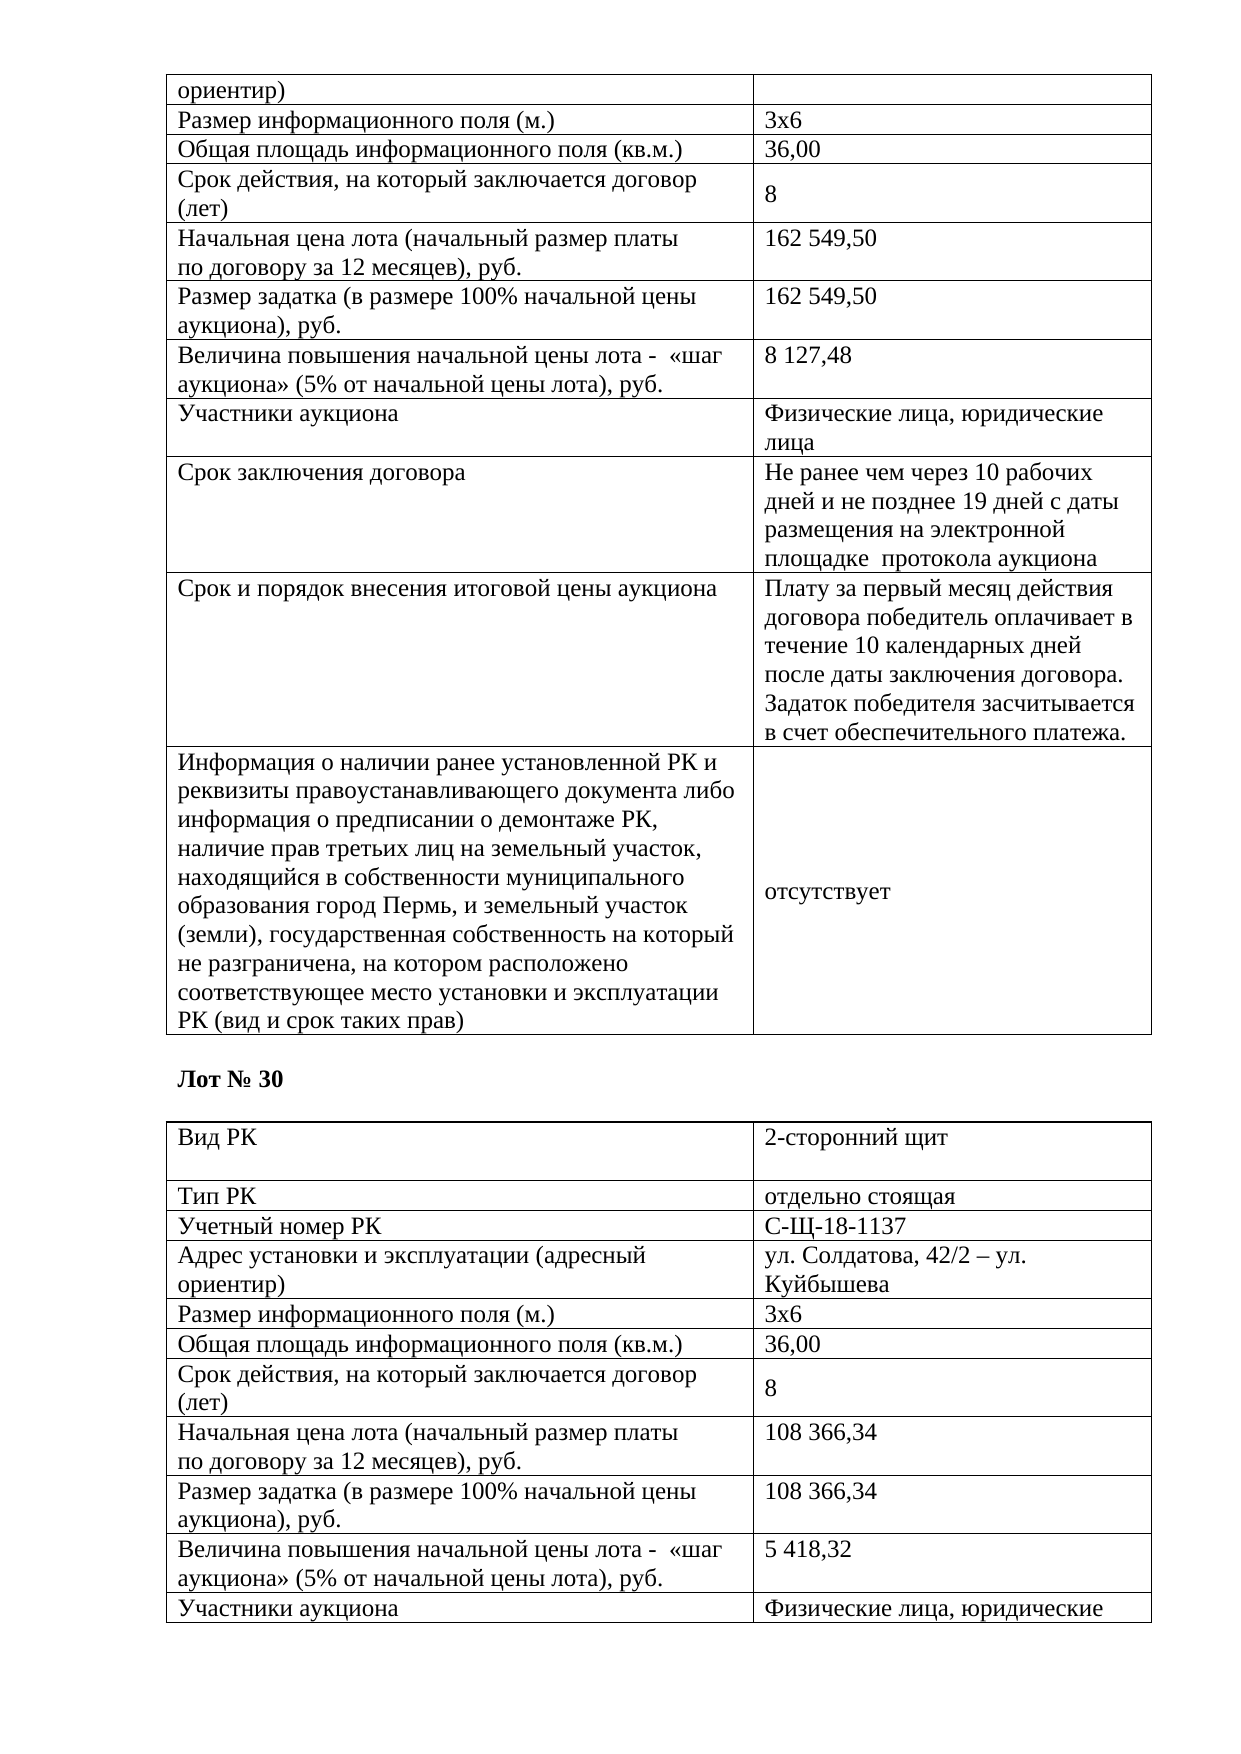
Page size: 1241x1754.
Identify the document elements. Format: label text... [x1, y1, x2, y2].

table_cell Срок заключения договора [167, 457, 753, 572]
table_cell Участники аукциона [167, 1593, 753, 1622]
table_cell 8 [754, 164, 1151, 222]
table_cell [167, 75, 753, 104]
table_cell 108 366,34 [754, 1476, 1151, 1533]
table_cell 162 549,50 [754, 281, 1151, 339]
table_cell отсутствует [754, 747, 1151, 1034]
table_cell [754, 75, 1151, 104]
table_cell 108 366,34 [754, 1417, 1151, 1475]
table_cell 8 127,48 [754, 340, 1151, 397]
table_cell 3х6 [754, 1299, 1151, 1328]
table_cell Размер задатка (в размере 100% начальной цены аукциона), руб. [167, 1476, 753, 1533]
table_header 2-сторонний щит [754, 1123, 1151, 1180]
table_cell 162 549,50 [754, 223, 1151, 280]
table_header Вид РК [167, 1123, 753, 1180]
table_cell Величина повышения начальной цены лота - «шаг аукциона» (5% от начальной цены лота), руб. [167, 340, 753, 397]
table_cell Начальная цена лота (начальный размер платы по договору за 12 месяцев), руб. [167, 1417, 753, 1475]
table_cell Срок действия, на который заключается договор (лет) [167, 1359, 753, 1416]
table_cell Общая площадь информационного поля (кв.м.) [167, 1329, 753, 1358]
table_cell Информация о наличии ранее установленной РК и реквизиты правоустанавливающего документа либо информация о предписании о демонтаже РК, наличие прав третьих лиц на земельный участок, находящийся в собственности муниципального образования город Пермь, и земельный участок (земли), государственная собственность на который не разграничена, на котором расположено соответствующее место установки и эксплуатации РК (вид и срок таких прав) [167, 747, 753, 1034]
table_cell Физические лица, юридические лица [754, 399, 1151, 456]
table_cell Размер информационного поля (м.) [167, 105, 753, 133]
table_cell Участники аукциона [167, 399, 753, 456]
table_cell ул. Солдатова, 42/2 – ул. Куйбышева [754, 1241, 1151, 1298]
table_cell Величина повышения начальной цены лота - «шаг аукциона» (5% от начальной цены лота), руб. [167, 1534, 753, 1592]
table_cell Плату за первый месяц действия договора победитель оплачивает в течение 10 календарных дней после даты заключения договора. Задаток победителя засчитывается в счет обеспечительного платежа. [754, 573, 1151, 746]
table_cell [754, 1593, 1151, 1622]
table_cell Учетный номер РК [167, 1211, 753, 1239]
table_cell Начальная цена лота (начальный размер платы по договору за 12 месяцев), руб. [167, 223, 753, 280]
table_cell С-Щ-18-1137 [754, 1211, 1151, 1239]
table_cell Размер задатка (в размере 100% начальной цены аукциона), руб. [167, 281, 753, 339]
table_cell отдельно стоящая [754, 1181, 1151, 1210]
table_cell Не ранее чем через 10 рабочих дней и не позднее 19 дней с даты размещения на электронной площадке протокола аукциона [754, 457, 1151, 572]
table_cell 36,00 [754, 1329, 1151, 1358]
table_cell Срок и порядок внесения итоговой цены аукциона [167, 573, 753, 746]
table_cell Срок действия, на который заключается договор (лет) [167, 164, 753, 222]
text Лот № 30 [177, 1064, 1152, 1093]
table_cell 5 418,32 [754, 1534, 1151, 1592]
table_cell Тип РК [167, 1181, 753, 1210]
table_cell 36,00 [754, 135, 1151, 163]
table_cell Размер информационного поля (м.) [167, 1299, 753, 1328]
table_cell Общая площадь информационного поля (кв.м.) [167, 135, 753, 163]
table_cell 3х6 [754, 105, 1151, 133]
table_cell 8 [754, 1359, 1151, 1416]
table_cell Адрес установки и эксплуатации (адресный ориентир) [167, 1241, 753, 1298]
